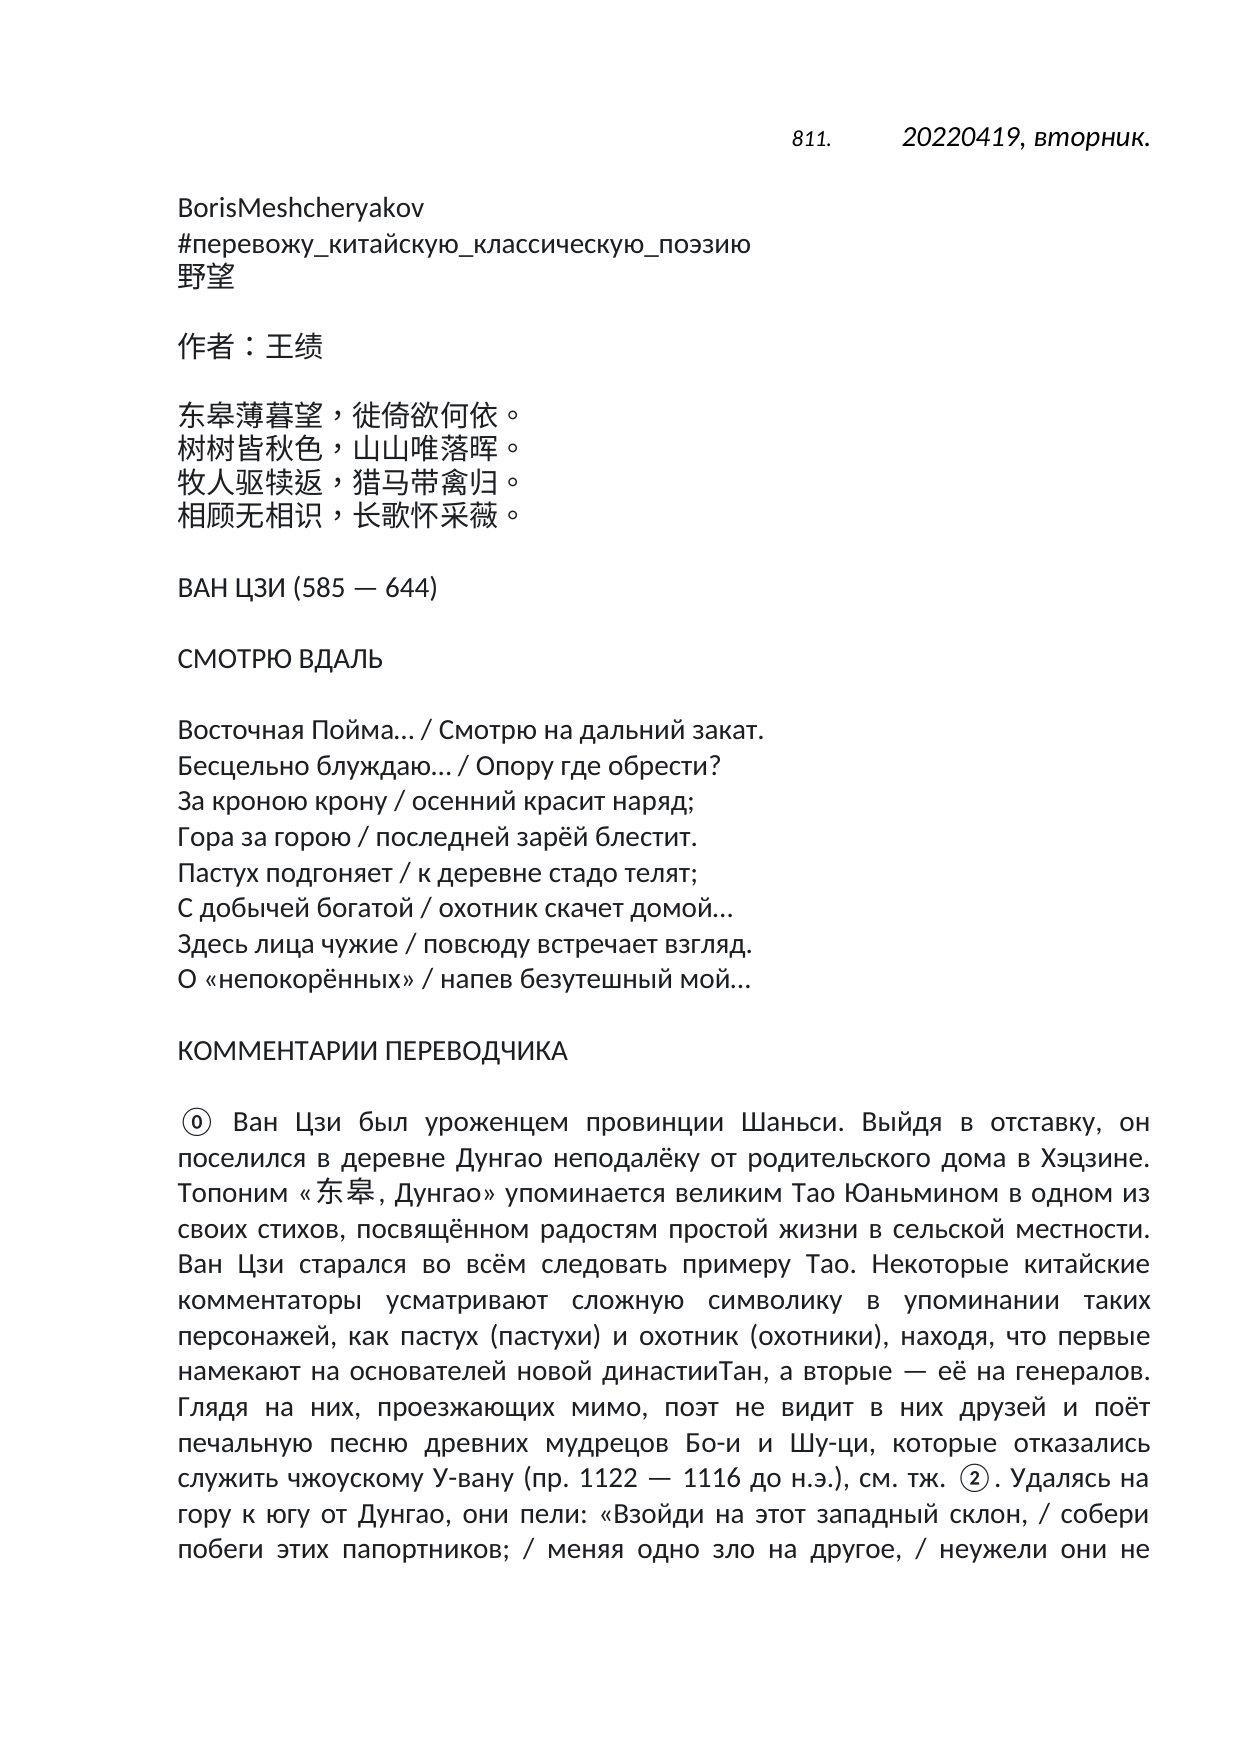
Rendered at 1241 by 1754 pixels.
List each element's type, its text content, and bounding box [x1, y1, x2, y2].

list 20220419, вторник. [215, 118, 1152, 154]
text О «непокорённых» / напев безутешный мой… [177, 961, 1152, 996]
text СМОТРЮ ВДАЛЬ [177, 640, 1152, 676]
text 作者：王绩 [177, 330, 1152, 363]
text 牧人驱犊返，猎马带禽归。 [177, 466, 1152, 499]
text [177, 1103, 1152, 1566]
text ВАН ЦЗИ (585 — 644) [177, 569, 1152, 604]
text За кроною крону / осенний красит наряд; [177, 782, 1152, 818]
text 相顾无相识，长歌怀采薇。 [177, 499, 1152, 533]
text Восточная Пойма… / Смотрю на дальний закат. [177, 711, 1152, 747]
text BorisMeshcheryakov [177, 189, 1152, 225]
text 野望 [177, 261, 1152, 294]
text Бесцельно блуждаю… / Опору где обрести? [177, 747, 1152, 782]
text Пастух подгоняет / к деревне стадо телят; [177, 854, 1152, 889]
text КОММЕНТАРИИ ПЕРЕВОДЧИКА [177, 1032, 1152, 1067]
text 东皋薄暮望，徙倚欲何依。 [177, 399, 1152, 432]
text С добычей богатой / охотник скачет домой… [177, 889, 1152, 925]
text 树树皆秋色，山山唯落晖。 [177, 432, 1152, 466]
text Здесь лица чужие / повсюду встречает взгляд. [177, 925, 1152, 961]
text Гора за горою / последней зарёй блестит. [177, 818, 1152, 854]
text #перевожу_китайскую_классическую_поэзию [177, 225, 1152, 261]
